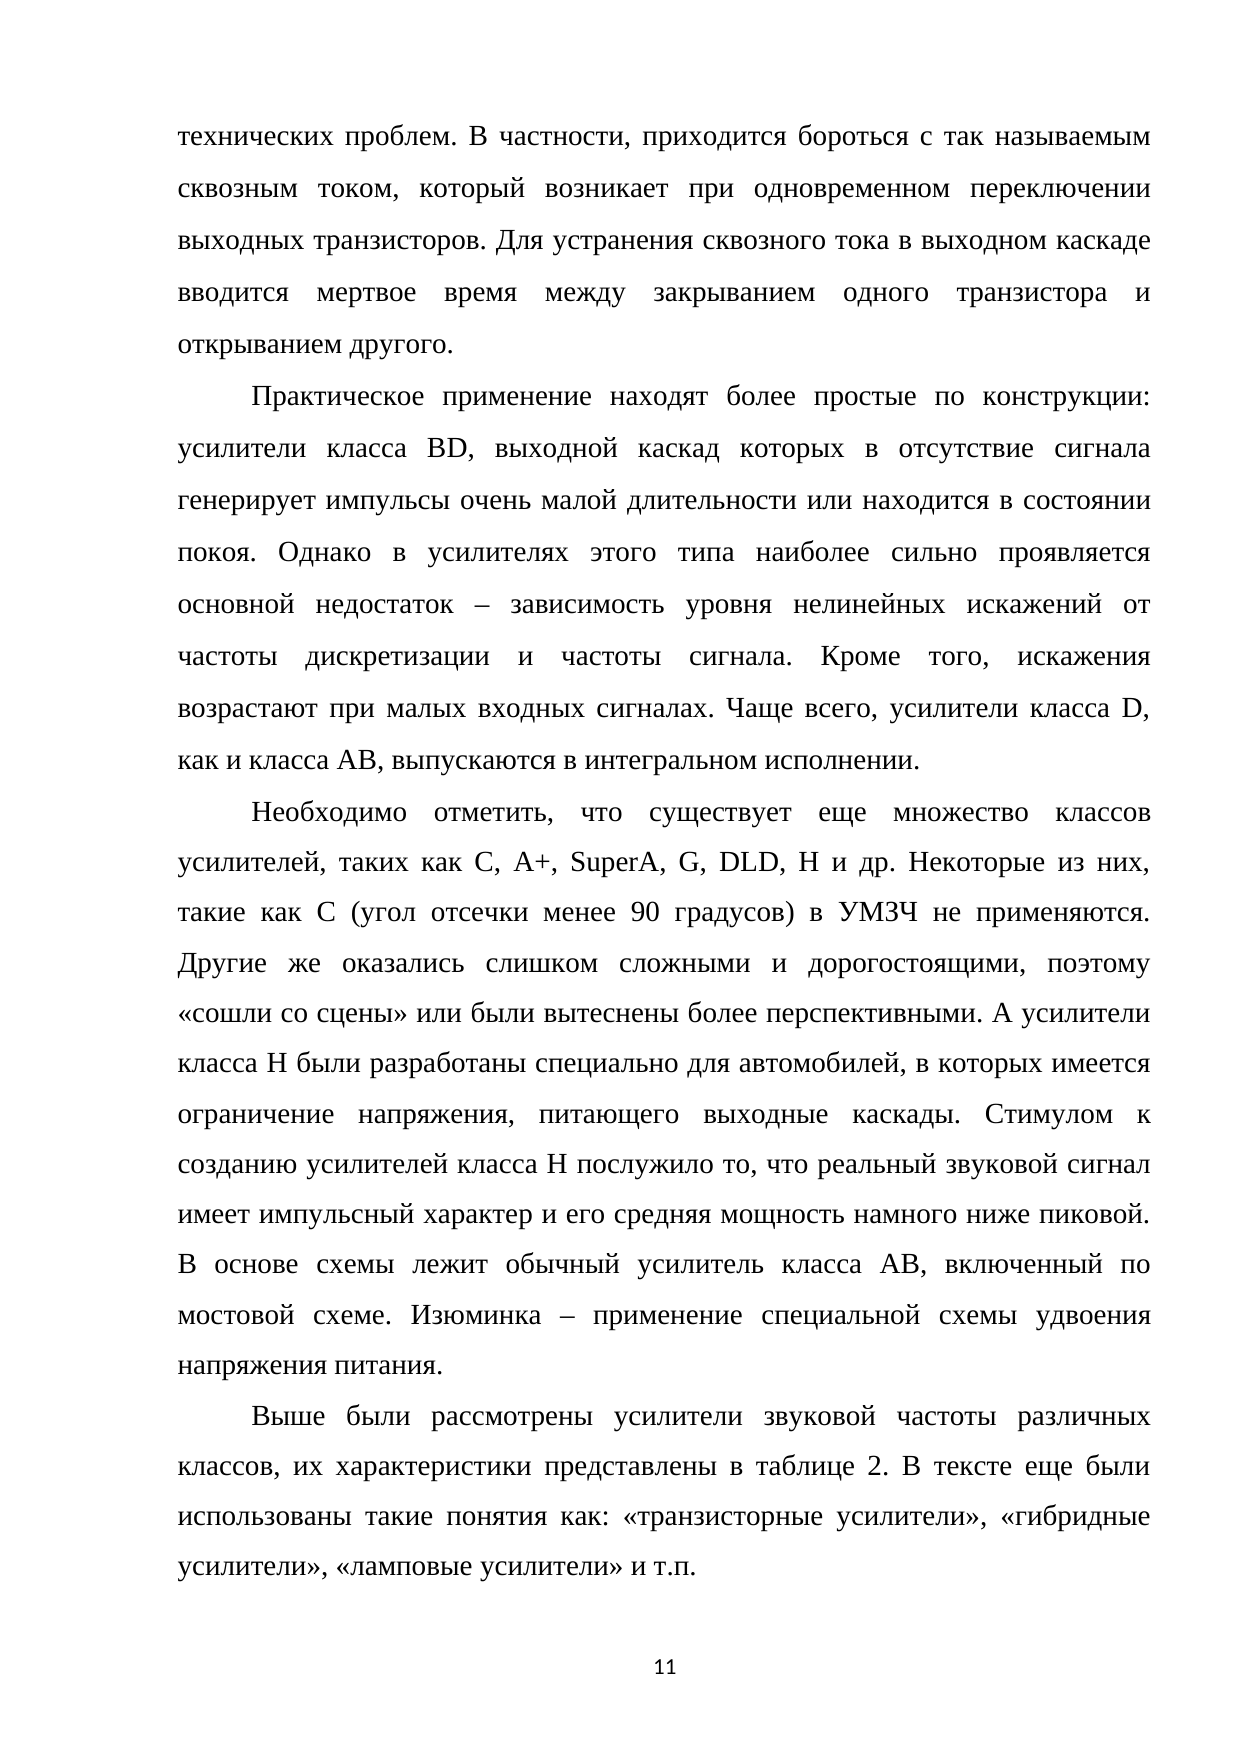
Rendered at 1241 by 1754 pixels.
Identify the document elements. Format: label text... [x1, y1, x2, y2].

text Необходимо отметить, что существует еще множество классов усилителей, таких как C, A+, SuperA, G, DLD, Н и др. Некоторые из них, такие как C (угол отсечки менее 90 градусов) в УМЗЧ не применяются. Другие же оказались слишком сложными и дорогостоящими, поэтому «сошли со сцены» или были вытеснены более перспективными. А усилители класса H были разработаны специально для автомобилей, в которых имеется ограничение напряжения, питающего выходные каскады. Стимулом к созданию усилителей класса Н послужило то, что реальный звуковой сигнал имеет импульсный характер и его средняя мощность намного ниже пиковой. В основе схемы лежит обычный усилитель класса AB, включенный по мостовой схеме. Изюминка – применение специальной схемы удвоения напряжения питания. [177, 794, 1152, 1381]
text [177, 118, 1152, 359]
text Выше были рассмотрены усилители звуковой частоты различных классов, их характеристики представлены в таблице 2. В тексте еще были использованы такие понятия как: «транзисторные усилители», «гибридные усилители», «ламповые усилители» и т.п. [177, 1398, 1152, 1582]
text Практическое применение находят более простые по конструкции: усилители класса BD, выходной каскад которых в отсутствие сигнала генерирует импульсы очень малой длительности или находится в состоянии покоя. Однако в усилителях этого типа наиболее сильно проявляется основной недостаток – зависимость уровня нелинейных искажений от частоты дискретизации и частоты сигнала. Кроме того, искажения возрастают при малых входных сигналах. Чаще всего, усилители класса D, как и класса АВ, выпускаются в интегральном исполнении. [177, 378, 1152, 775]
